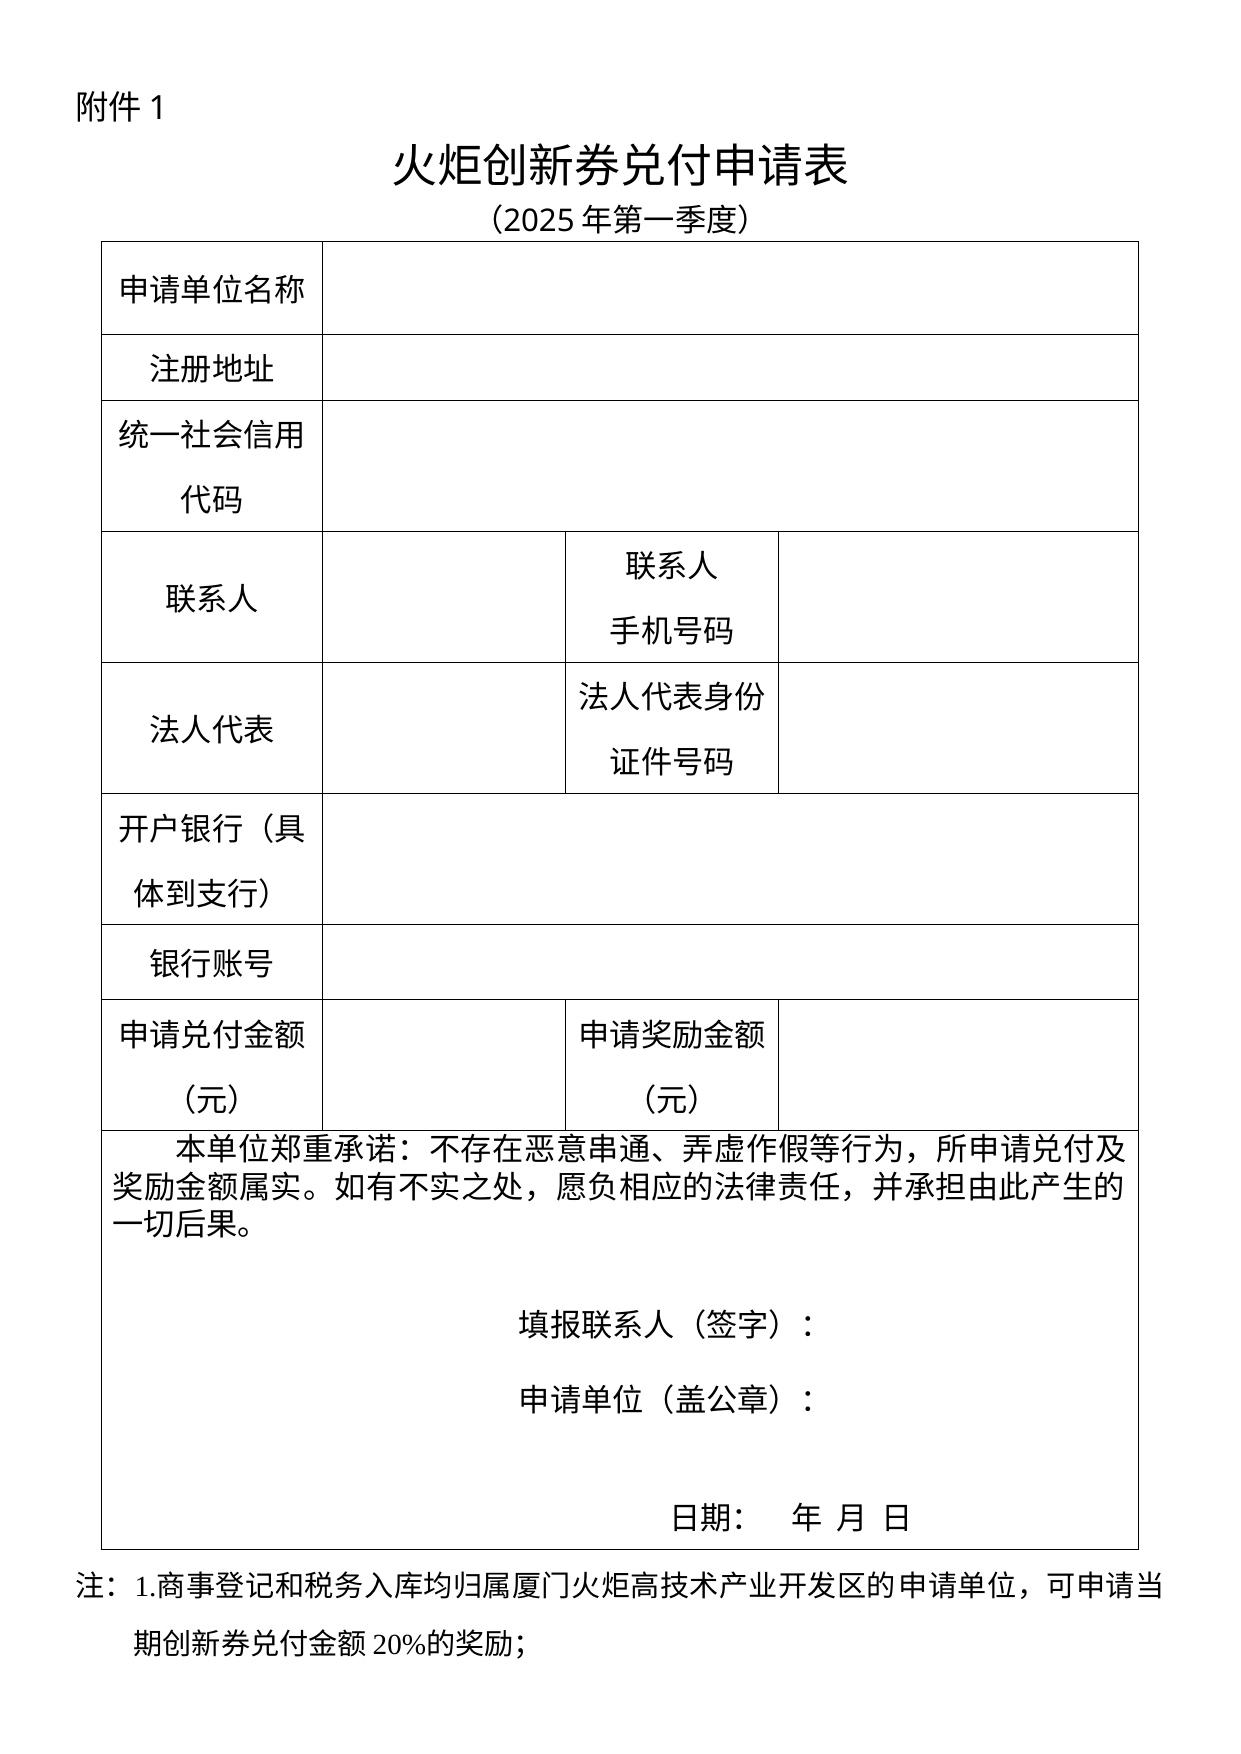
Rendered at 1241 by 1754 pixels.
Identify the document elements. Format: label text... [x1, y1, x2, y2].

table_cell [323, 663, 565, 793]
table_cell [323, 794, 1138, 924]
table_header [323, 242, 1138, 333]
table_cell 联系人 [102, 532, 322, 662]
table_cell [323, 1000, 565, 1130]
text 附件1 [75, 81, 1165, 129]
table_cell 统一社会信用代码 [102, 401, 322, 531]
table_cell 银行账号 [102, 925, 322, 999]
table_cell [323, 335, 1138, 399]
table_cell 联系人 手机号码 [566, 532, 778, 662]
table_cell [779, 663, 1138, 793]
text 注：1.商事登记和税务入库均归属厦门火炬高技术产业开发区的申请单位，可申请当期创新券兑付金额20%的奖励； [75, 1549, 1165, 1666]
table_cell [779, 1000, 1138, 1130]
table_cell 申请兑付金额（元） [102, 1000, 322, 1130]
text 火炬创新券兑付申请表 （2025年第一季度） [75, 129, 1165, 241]
table_cell 法人代表 [102, 663, 322, 793]
table_cell [779, 532, 1138, 662]
table_cell 法人代表身份证件号码 [566, 663, 778, 793]
table_cell 本单位郑重承诺：不存在恶意串通、弄虚作假等行为，所申请兑付及奖励金额属实。如有不实之处，愿负相应的法律责任，并承担由此产生的一切后果。 填报联系人（签字）： 申请单位（盖公章）： 日期： 年 月 日 [102, 1131, 1138, 1548]
table_cell 开户银行（具体到支行） [102, 794, 322, 924]
table_cell [323, 401, 1138, 531]
table_cell 申请奖励金额（元） [566, 1000, 778, 1130]
table_cell [323, 532, 565, 662]
table_cell 注册地址 [102, 335, 322, 399]
table_cell [323, 925, 1138, 999]
table_header 申请单位名称 [102, 242, 322, 333]
